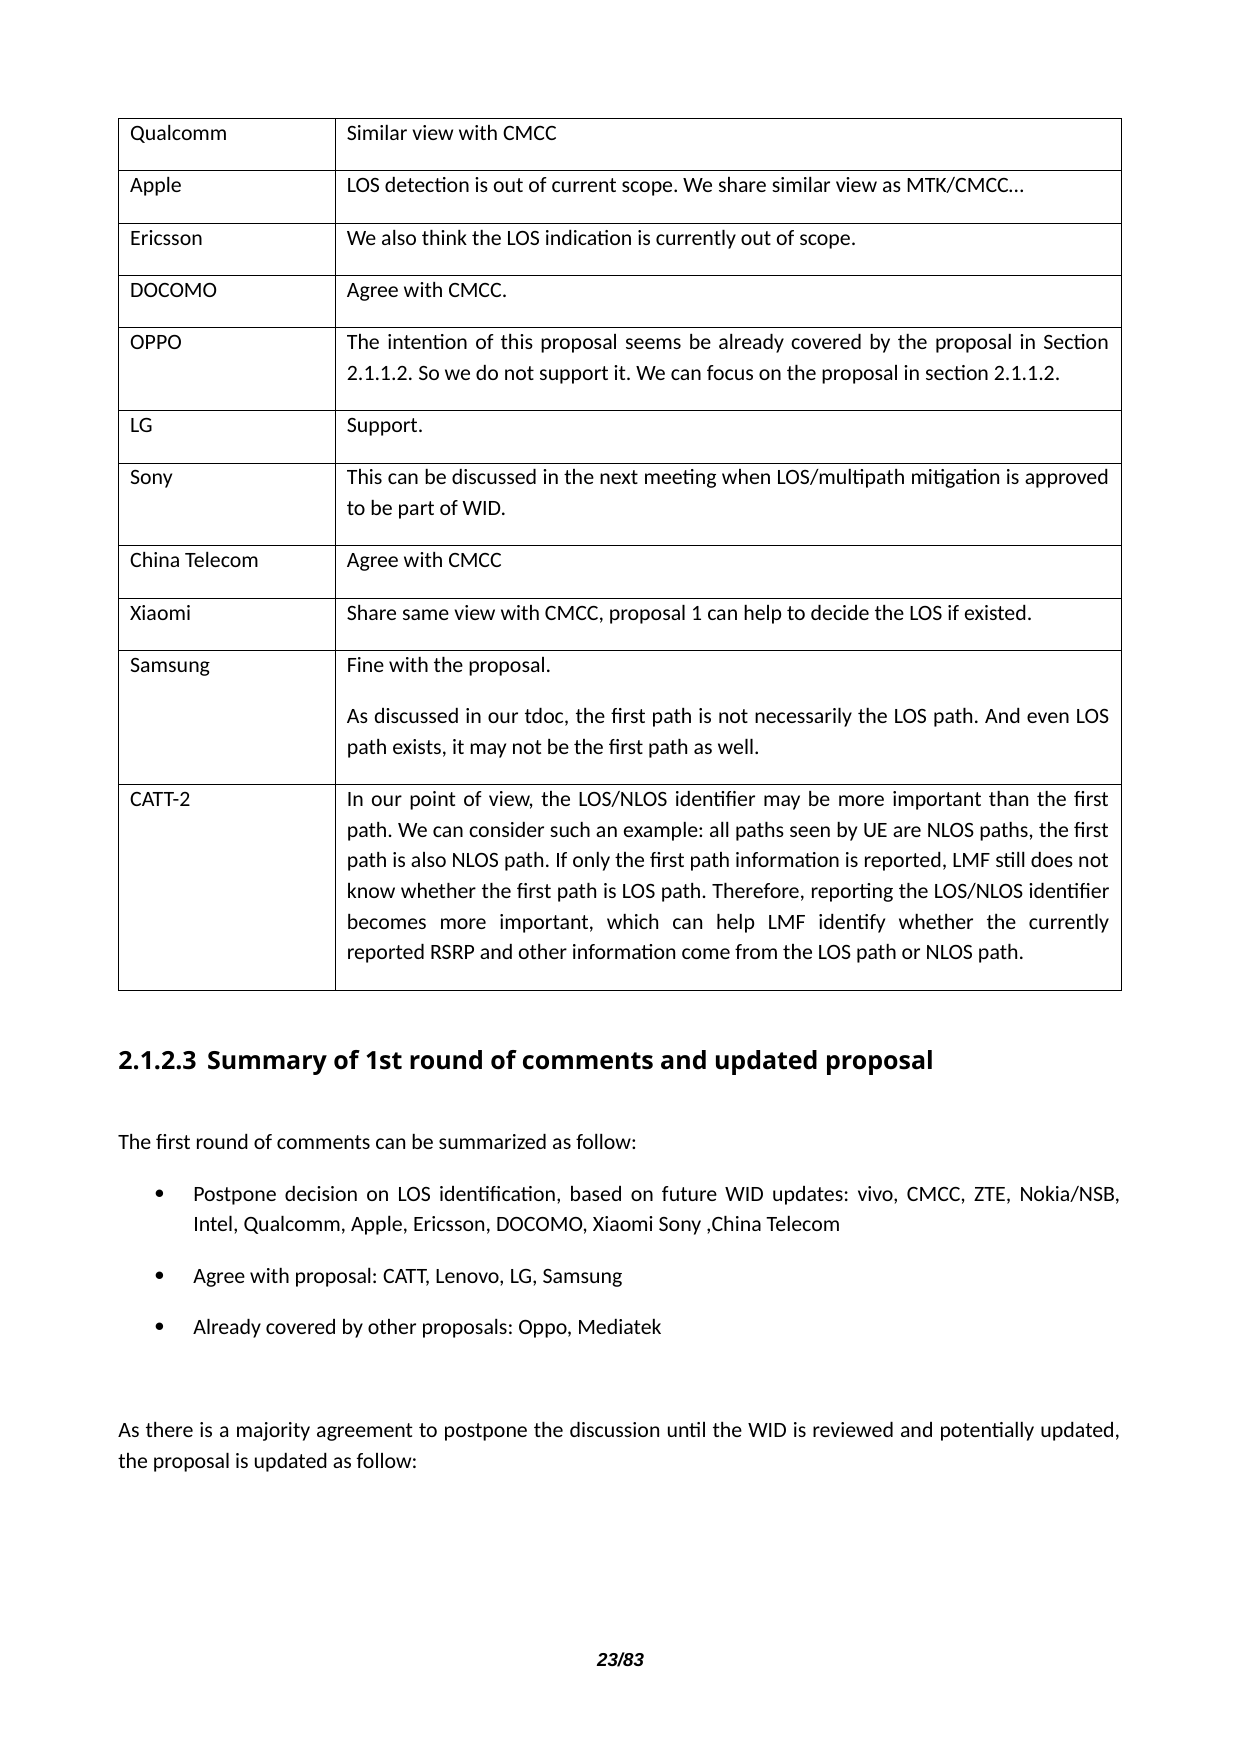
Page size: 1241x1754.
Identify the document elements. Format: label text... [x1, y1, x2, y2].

table_cell We also think the LOS indication is currently out of scope. [336, 224, 1121, 275]
table_cell Samsung [119, 651, 335, 784]
table_cell China Telecom [119, 546, 335, 598]
list Already covered by other proposals: Oppo, Mediatek [156, 1313, 1122, 1340]
table_cell Agree with CMCC. [336, 276, 1121, 327]
subtitle Summary of 1st round of comments and updated proposal [118, 1042, 1122, 1076]
table_cell DOCOMO [119, 276, 335, 327]
list Agree with proposal: CATT, Lenovo, LG, Samsung [156, 1262, 1122, 1288]
table_cell This can be discussed in the next meeting when LOS/multipath mitigation is approved to be part of WID. [336, 464, 1121, 545]
table_cell Share same view with CMCC, proposal 1 can help to decide the LOS if existed. [336, 599, 1121, 650]
table_cell Apple [119, 171, 335, 223]
text As there is a majority agreement to postpone the discussion until the WID is reviewed and potentially updated, the proposal is updated as follow: [118, 1416, 1122, 1473]
table_cell Qualcomm [119, 119, 335, 170]
table_cell In our point of view, the LOS/NLOS identifier may be more important than the first path. We can consider such an example: all paths seen by UE are NLOS paths, the first path is also NLOS path. If only the first path information is reported, LMF still does not know whether the first path is LOS path. Therefore, reporting the LOS/NLOS identifier becomes more important, which can help LMF identify whether the currently reported RSRP and other information come from the LOS path or NLOS path. [336, 785, 1121, 990]
table_cell Ericsson [119, 224, 335, 275]
table_cell LOS detection is out of current scope. We share similar view as MTK/CMCC… [336, 171, 1121, 223]
table_cell CATT-2 [119, 785, 335, 990]
table_cell Agree with CMCC [336, 546, 1121, 598]
table_cell Xiaomi [119, 599, 335, 650]
text The first round of comments can be summarized as follow: [118, 1128, 1122, 1155]
table_cell Support. [336, 411, 1121, 462]
table_cell OPPO [119, 328, 335, 410]
table_cell Fine with the proposal. As discussed in our tdoc, the first path is not necessarily the LOS path. And even LOS path exists, it may not be the first path as well. [336, 651, 1121, 784]
table_cell LG [119, 411, 335, 462]
table_cell The intention of this proposal seems be already covered by the proposal in Section 2.1.1.2. So we do not support it. We can focus on the proposal in section 2.1.1.2. [336, 328, 1121, 410]
table_cell Similar view with CMCC [336, 119, 1121, 170]
table_cell Sony [119, 464, 335, 545]
list Postpone decision on LOS identification, based on future WID updates: vivo, CMCC, ZTE, Nokia/NSB, Intel, Qualcomm, Apple, Ericsson, DOCOMO, Xiaomi Sony ,China Telecom [156, 1180, 1122, 1237]
